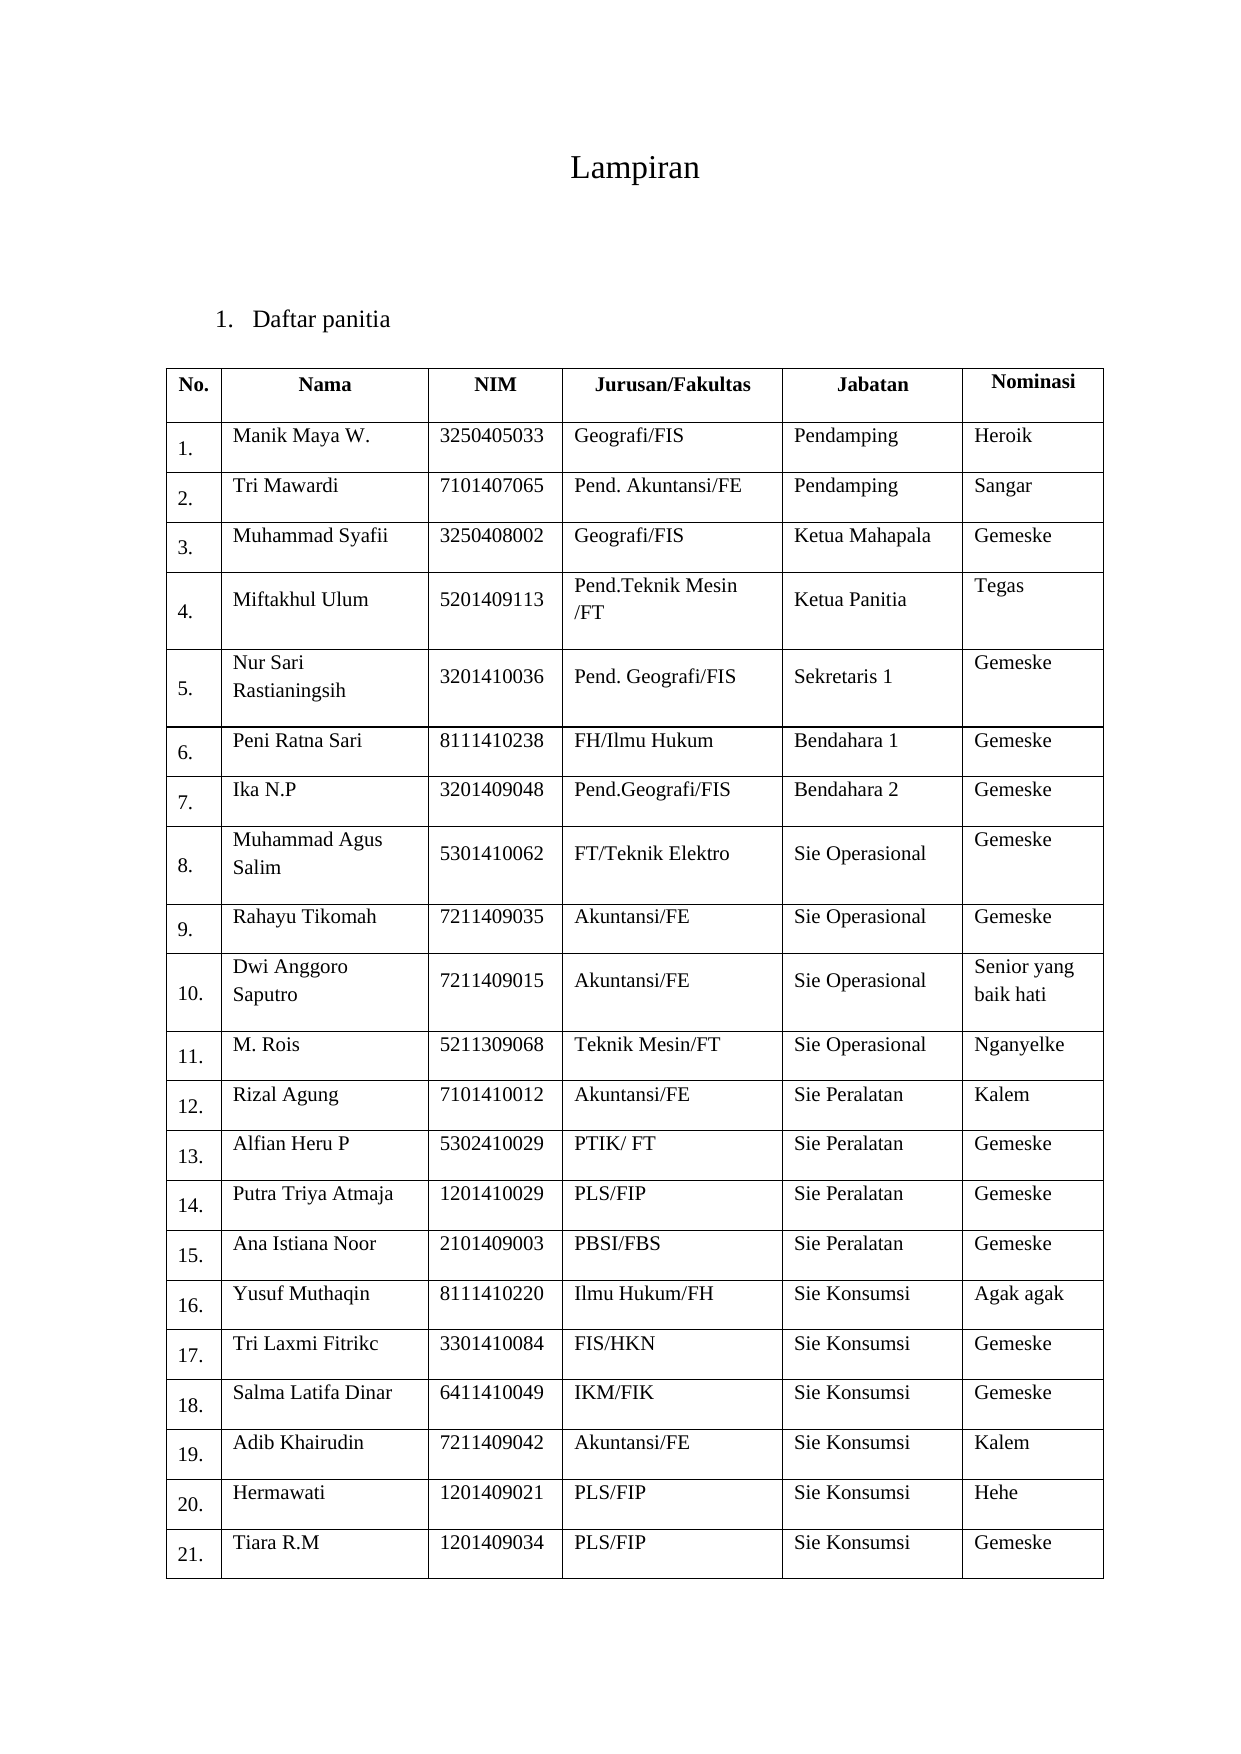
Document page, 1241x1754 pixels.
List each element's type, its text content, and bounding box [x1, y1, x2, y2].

table_cell IKM/FIK [563, 1380, 782, 1429]
table_cell Kalem [963, 1430, 1103, 1479]
table_cell 7211409015 [429, 954, 562, 1031]
table_cell Sie Operasional [783, 954, 962, 1031]
table_cell Gemeske [963, 1181, 1103, 1230]
table_cell Sie Konsumsi [783, 1380, 962, 1429]
table_cell Sie Konsumsi [783, 1430, 962, 1479]
table_cell Peni Ratna Sari [222, 728, 428, 776]
table_cell Muhammad Agus Salim [222, 827, 428, 903]
table_cell [167, 523, 221, 572]
table_cell 5301410062 [429, 827, 562, 903]
table_cell Sie Konsumsi [783, 1480, 962, 1528]
table_cell Alfian Heru P [222, 1131, 428, 1180]
table_cell 7211409035 [429, 905, 562, 953]
table_header NIM [429, 369, 562, 422]
table_cell Gemeske [963, 1330, 1103, 1379]
table_cell PBSI/FBS [563, 1231, 782, 1279]
list Daftar panitia [215, 304, 1092, 333]
table_cell Heroik [963, 423, 1103, 472]
table_cell Adib Khairudin [222, 1430, 428, 1479]
table_cell Muhammad Syafii [222, 523, 428, 572]
table_cell [167, 777, 221, 826]
table_header Nominasi [963, 369, 1103, 422]
table_cell 5211309068 [429, 1032, 562, 1080]
table_cell Gemeske [963, 827, 1103, 903]
table_cell Ketua Panitia [783, 573, 962, 649]
table_cell Sie Operasional [783, 827, 962, 903]
table_cell 6411410049 [429, 1380, 562, 1429]
table_cell Rahayu Tikomah [222, 905, 428, 953]
table_cell 1201409034 [429, 1530, 562, 1578]
table_cell [167, 423, 221, 472]
table_cell Sie Konsumsi [783, 1530, 962, 1578]
table_cell 8111410220 [429, 1281, 562, 1329]
table_cell Bendahara 2 [783, 777, 962, 826]
table_cell 1201409021 [429, 1480, 562, 1528]
table_cell FH/Ilmu Hukum [563, 728, 782, 776]
table_cell Gemeske [963, 1530, 1103, 1578]
table_cell Gemeske [963, 1131, 1103, 1180]
table_cell Teknik Mesin/FT [563, 1032, 782, 1080]
table_cell Putra Triya Atmaja [222, 1181, 428, 1230]
table_cell Sie Konsumsi [783, 1330, 962, 1379]
table_cell Gemeske [963, 777, 1103, 826]
table_cell [167, 1281, 221, 1329]
table_cell [167, 1330, 221, 1379]
table_cell 3201410036 [429, 650, 562, 726]
table_cell 7101407065 [429, 473, 562, 522]
table_cell [167, 1081, 221, 1130]
table_cell PLS/FIP [563, 1181, 782, 1230]
table_cell Sie Peralatan [783, 1181, 962, 1230]
table_cell 7101410012 [429, 1081, 562, 1130]
table_cell Sie Peralatan [783, 1081, 962, 1130]
table_cell Dwi Anggoro Saputro [222, 954, 428, 1031]
table_header Jurusan/Fakultas [563, 369, 782, 422]
table_cell 5201409113 [429, 573, 562, 649]
table_cell [167, 728, 221, 776]
table_cell Gemeske [963, 905, 1103, 953]
table_cell 2101409003 [429, 1231, 562, 1279]
table_cell Akuntansi/FE [563, 954, 782, 1031]
table_cell Tri Mawardi [222, 473, 428, 522]
table_header No. [167, 369, 221, 422]
table_cell Ilmu Hukum/FH [563, 1281, 782, 1329]
table_cell Senior yang baik hati [963, 954, 1103, 1031]
table_cell M. Rois [222, 1032, 428, 1080]
text Lampiran [177, 148, 1092, 186]
table_cell PLS/FIP [563, 1480, 782, 1528]
table_cell PLS/FIP [563, 1530, 782, 1578]
table_cell Sie Operasional [783, 1032, 962, 1080]
table_cell Sie Konsumsi [783, 1281, 962, 1329]
table_cell [167, 1181, 221, 1230]
table_cell Pend. Geografi/FIS [563, 650, 782, 726]
table_cell Geografi/FIS [563, 423, 782, 472]
table_cell Bendahara 1 [783, 728, 962, 776]
table_cell Gemeske [963, 523, 1103, 572]
table_cell Ana Istiana Noor [222, 1231, 428, 1279]
table_cell Pend. Akuntansi/FE [563, 473, 782, 522]
table_cell 3201409048 [429, 777, 562, 826]
table_cell Salma Latifa Dinar [222, 1380, 428, 1429]
table_cell Akuntansi/FE [563, 1430, 782, 1479]
table_header Jabatan [783, 369, 962, 422]
table_cell Hehe [963, 1480, 1103, 1528]
table_cell [167, 473, 221, 522]
table_cell [167, 1480, 221, 1528]
table_header Nama [222, 369, 428, 422]
table_cell Ika N.P [222, 777, 428, 826]
table_cell Gemeske [963, 1380, 1103, 1429]
table_cell [167, 1032, 221, 1080]
table_cell Rizal Agung [222, 1081, 428, 1130]
table_cell Akuntansi/FE [563, 1081, 782, 1130]
table_cell Sie Operasional [783, 905, 962, 953]
table_cell [167, 1430, 221, 1479]
table_cell Akuntansi/FE [563, 905, 782, 953]
table_cell Gemeske [963, 650, 1103, 726]
table_cell Kalem [963, 1081, 1103, 1130]
table_cell Sekretaris 1 [783, 650, 962, 726]
table_cell Pendamping [783, 423, 962, 472]
table_cell [167, 1131, 221, 1180]
table_cell [167, 573, 221, 649]
table_cell PTIK/ FT [563, 1131, 782, 1180]
table_cell [167, 650, 221, 726]
table_cell [167, 1231, 221, 1279]
table_cell Sie Peralatan [783, 1231, 962, 1279]
table_cell 3301410084 [429, 1330, 562, 1379]
table_cell Tiara R.M [222, 1530, 428, 1578]
table_cell 5302410029 [429, 1131, 562, 1180]
table_cell [167, 1380, 221, 1429]
table_cell Hermawati [222, 1480, 428, 1528]
table_cell FT/Teknik Elektro [563, 827, 782, 903]
table_cell 3250405033 [429, 423, 562, 472]
table_cell 7211409042 [429, 1430, 562, 1479]
table_cell Ketua Mahapala [783, 523, 962, 572]
table_cell Miftakhul Ulum [222, 573, 428, 649]
table_cell Nur Sari Rastianingsih [222, 650, 428, 726]
table_cell Agak agak [963, 1281, 1103, 1329]
table_cell [167, 1530, 221, 1578]
table_cell Nganyelke [963, 1032, 1103, 1080]
table_cell Gemeske [963, 1231, 1103, 1279]
table_cell Geografi/FIS [563, 523, 782, 572]
table_cell Pend.Geografi/FIS [563, 777, 782, 826]
table_cell Tri Laxmi Fitrikc [222, 1330, 428, 1379]
table_cell Pendamping [783, 473, 962, 522]
table_cell Sangar [963, 473, 1103, 522]
table_cell [167, 905, 221, 953]
table_cell Pend.Teknik Mesin /FT [563, 573, 782, 649]
table_cell 8111410238 [429, 728, 562, 776]
table_cell Gemeske [963, 728, 1103, 776]
table_cell FIS/HKN [563, 1330, 782, 1379]
table_cell Manik Maya W. [222, 423, 428, 472]
table_cell 1201410029 [429, 1181, 562, 1230]
table_cell 3250408002 [429, 523, 562, 572]
table_cell Sie Peralatan [783, 1131, 962, 1180]
table_cell [167, 954, 221, 1031]
table_cell Tegas [963, 573, 1103, 649]
table_cell [167, 827, 221, 903]
table_cell Yusuf Muthaqin [222, 1281, 428, 1329]
